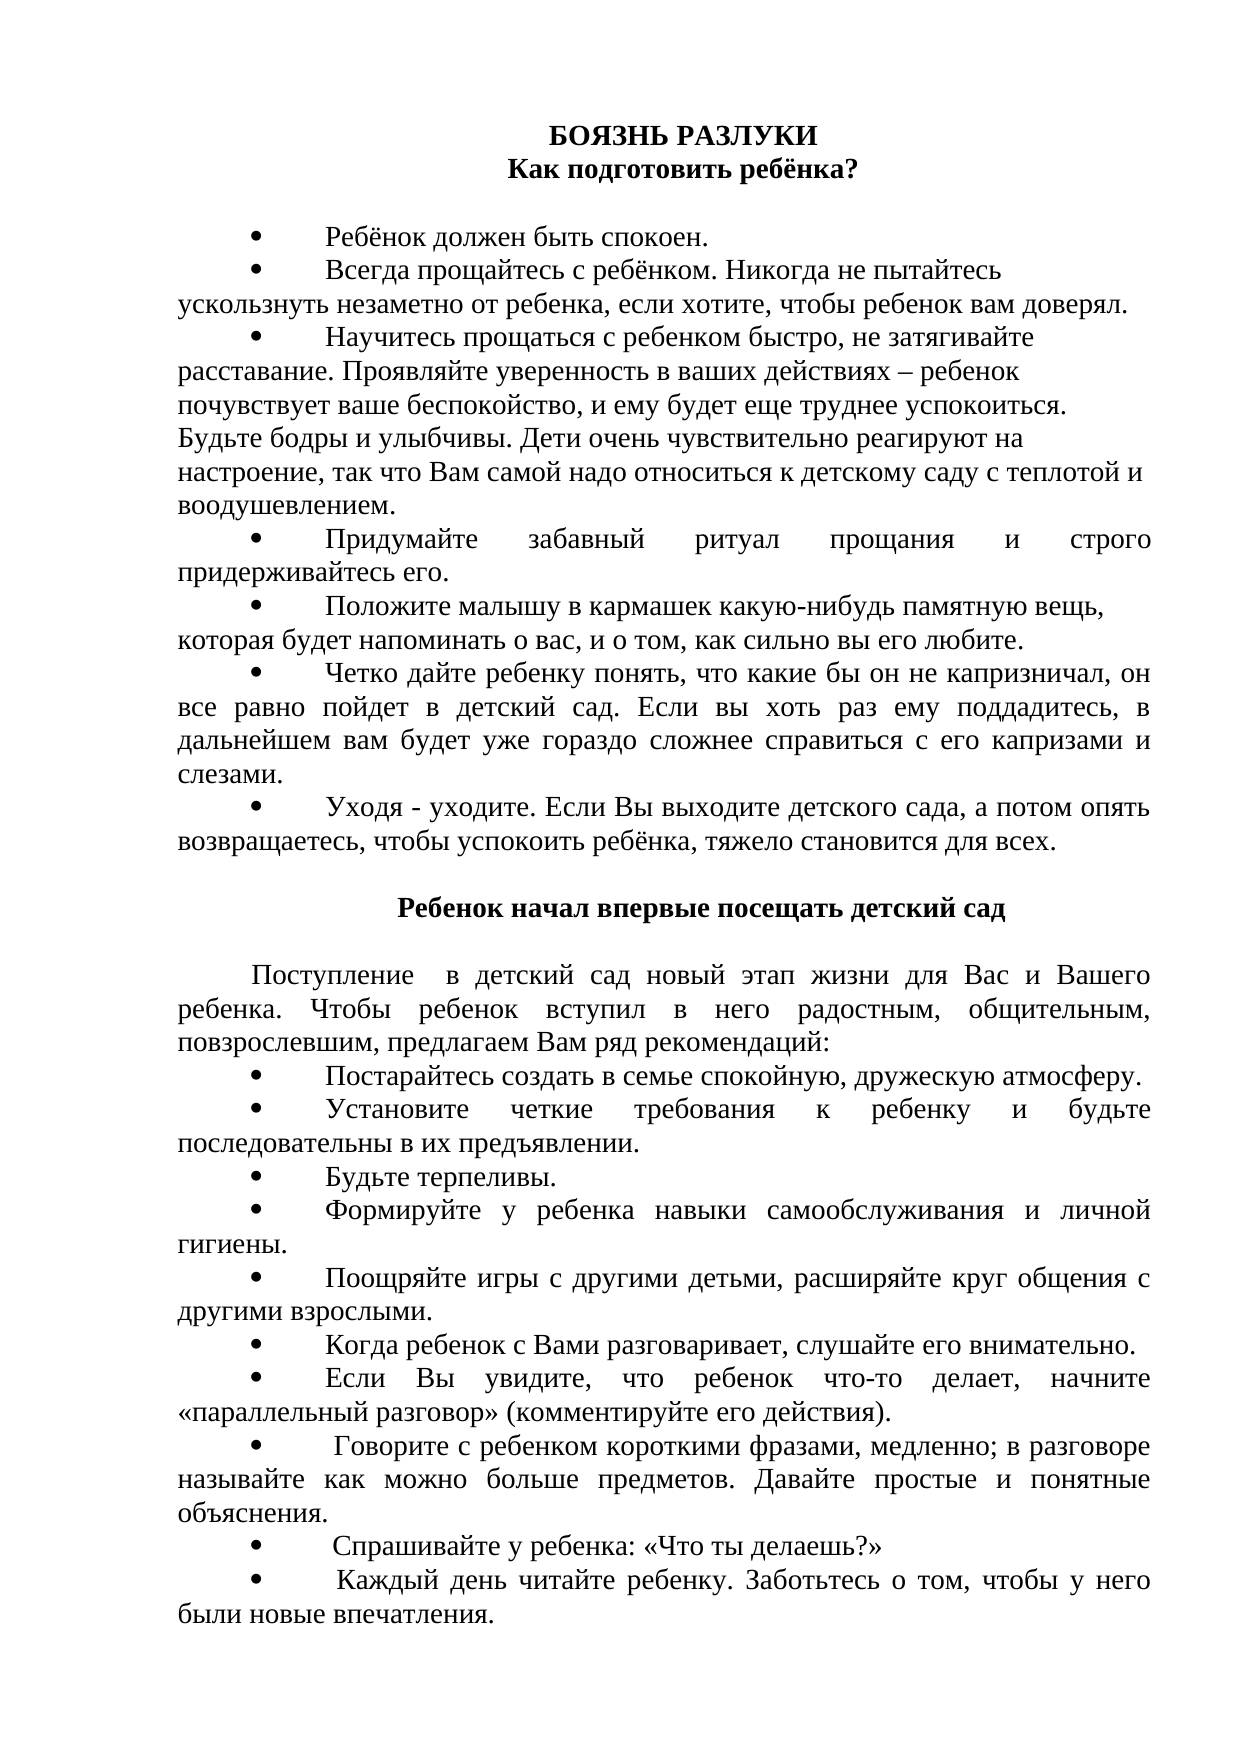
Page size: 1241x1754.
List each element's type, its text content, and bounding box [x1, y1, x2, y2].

text Поступление в детский сад новый этап жизни для Вас и Вашего ребенка. Чтобы ребенок вступил в него радостным, общительным, повзрослевшим, предлагаем Вам ряд рекомендаций: [177, 957, 1152, 1058]
list Каждый день читайте ребенку. Заботьтесь о том, чтобы у него были новые впечатления. [177, 1562, 1152, 1629]
list Научитесь прощаться с ребенком быстро, не затягивайте расставание. Проявляйте уверенность в ваших действиях – ребенок почувствует ваше беспокойство, и ему будет еще труднее успокоиться. Будьте бодры и улыбчивы. Дети очень чувствительно реагируют на настроение, так что Вам самой надо относиться к детскому саду с теплотой и воодушевлением. [177, 319, 1152, 521]
list Установите четкие требования к ребенку и будьте последовательны в их предъявлении. [177, 1092, 1152, 1159]
text БОЯЗНЬ РАЗЛУКИ [215, 118, 1152, 152]
text Как подготовить ребёнка? [215, 152, 1152, 185]
list Постарайтесь создать в семье спокойную, дружескую атмосферу. [177, 1058, 1152, 1092]
list Уходя - уходите. Если Вы выходите детского сада, а потом опять возвращаетесь, чтобы успокоить ребёнка, тяжело становится для всех. [177, 789, 1152, 857]
list Придумайте забавный ритуал прощания и строго придерживайтесь его. [177, 521, 1152, 588]
list Поощряйте игры с другими детьми, расширяйте круг общения с другими взрослыми. [177, 1260, 1152, 1327]
list Всегда прощайтесь с ребёнком. Никогда не пытайтесь ускользнуть незаметно от ребенка, если хотите, чтобы ребенок вам доверял. [177, 252, 1152, 319]
list Будьте терпеливы. [177, 1159, 1152, 1192]
list Говорите с ребенком короткими фразами, медленно; в разговоре называйте как можно больше предметов. Давайте простые и понятные объяснения. [177, 1428, 1152, 1528]
list Если Вы увидите, что ребенок что-то делает, начните «параллельный разговор» (комментируйте его действия). [177, 1361, 1152, 1428]
list Положите малышу в кармашек какую-нибудь памятную вещь, которая будет напоминать о вас, и о том, как сильно вы его любите. [177, 588, 1152, 655]
list Спрашивайте у ребенка: «Что ты делаешь?» [177, 1528, 1152, 1562]
list Когда ребенок с Вами разговаривает, слушайте его внимательно. [177, 1327, 1152, 1361]
list Формируйте у ребенка навыки самообслуживания и личной гигиены. [177, 1192, 1152, 1260]
list Четко дайте ребенку понять, что какие бы он не капризничал, он все равно пойдет в детский сад. Если вы хоть раз ему поддадитесь, в дальнейшем вам будет уже гораздо сложнее справиться с его капризами и слезами. [177, 655, 1152, 789]
text Ребенок начал впервые посещать детский сад [177, 890, 1152, 924]
list Ребёнок должен быть спокоен. [177, 219, 1152, 252]
